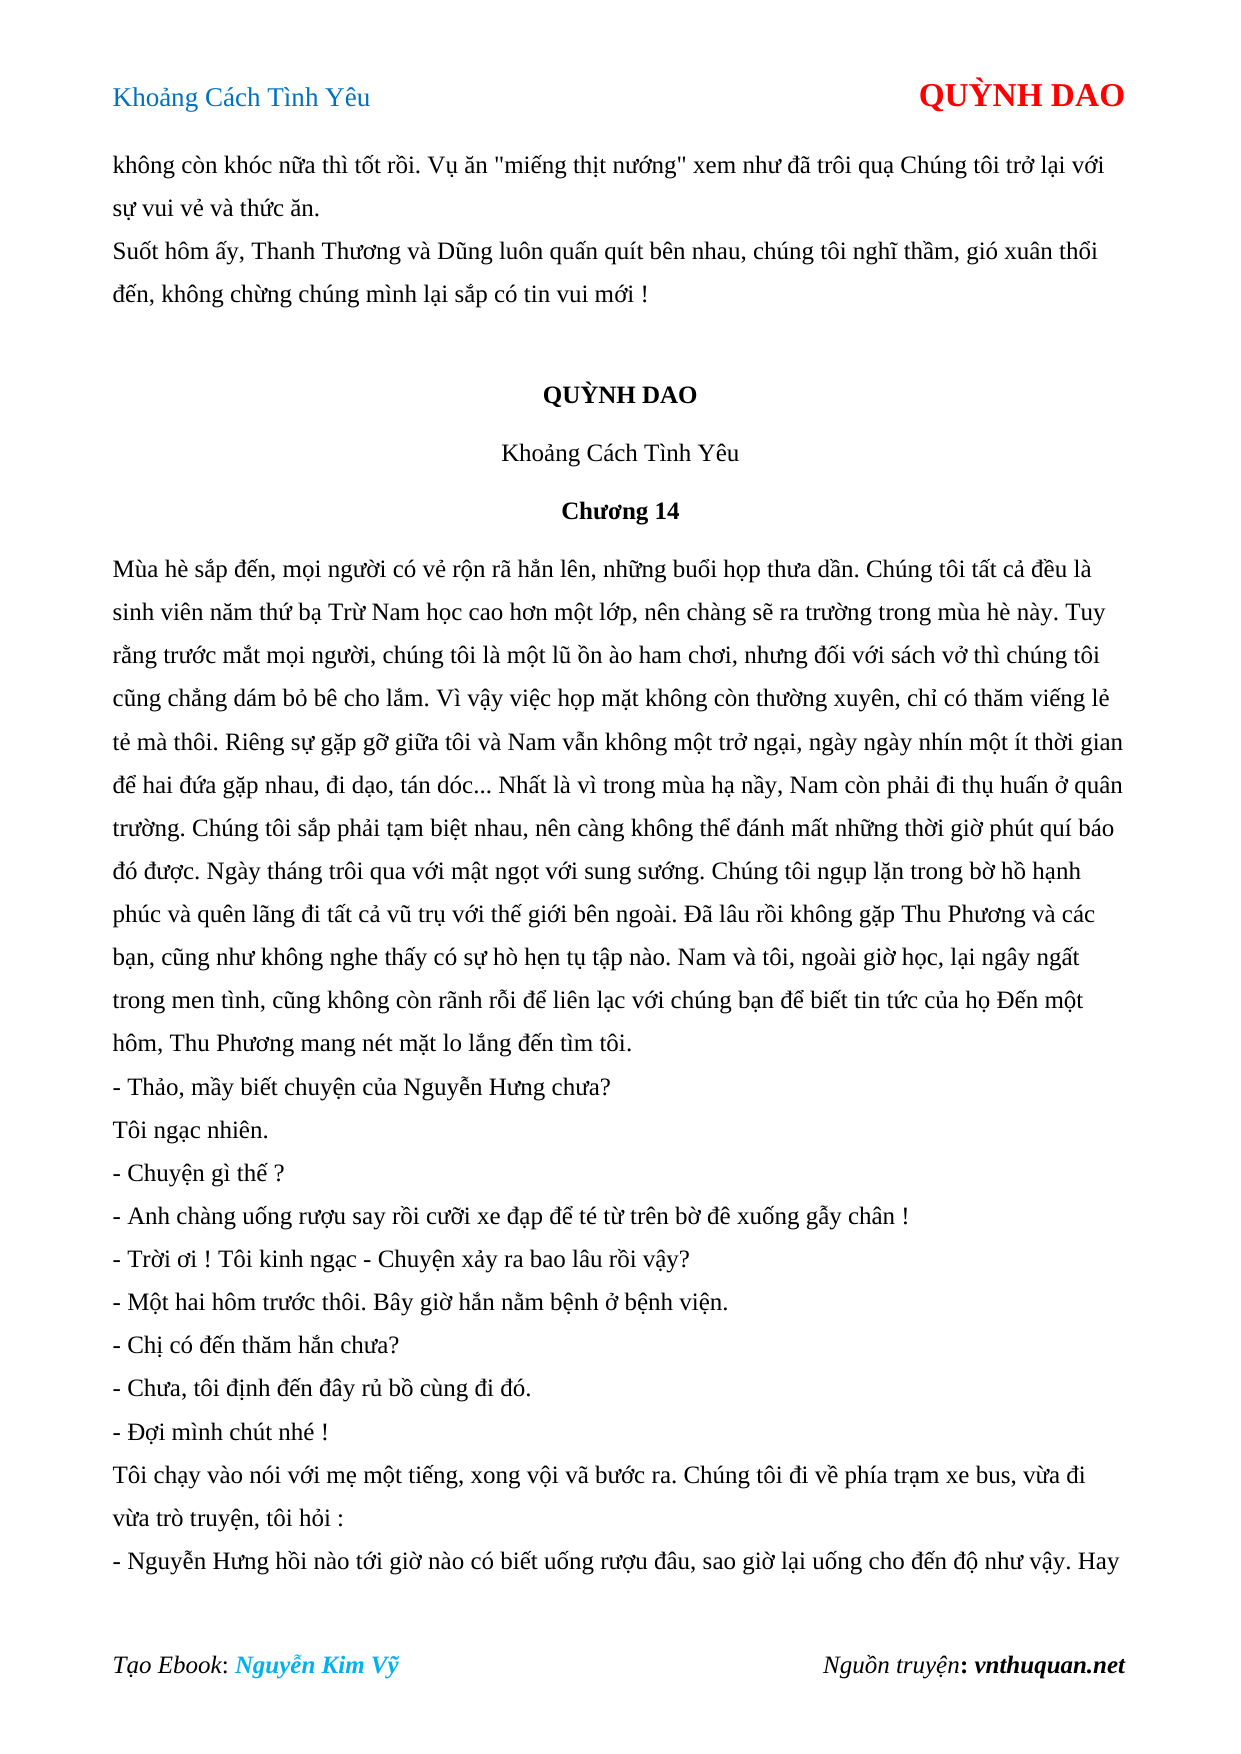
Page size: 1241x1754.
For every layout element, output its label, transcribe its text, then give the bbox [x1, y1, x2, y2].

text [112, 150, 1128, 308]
text Chương 14 [112, 496, 1128, 525]
text QUỲNH DAO [112, 380, 1128, 409]
text Khoảng Cách Tình Yêu [112, 438, 1128, 467]
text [112, 554, 1128, 1575]
